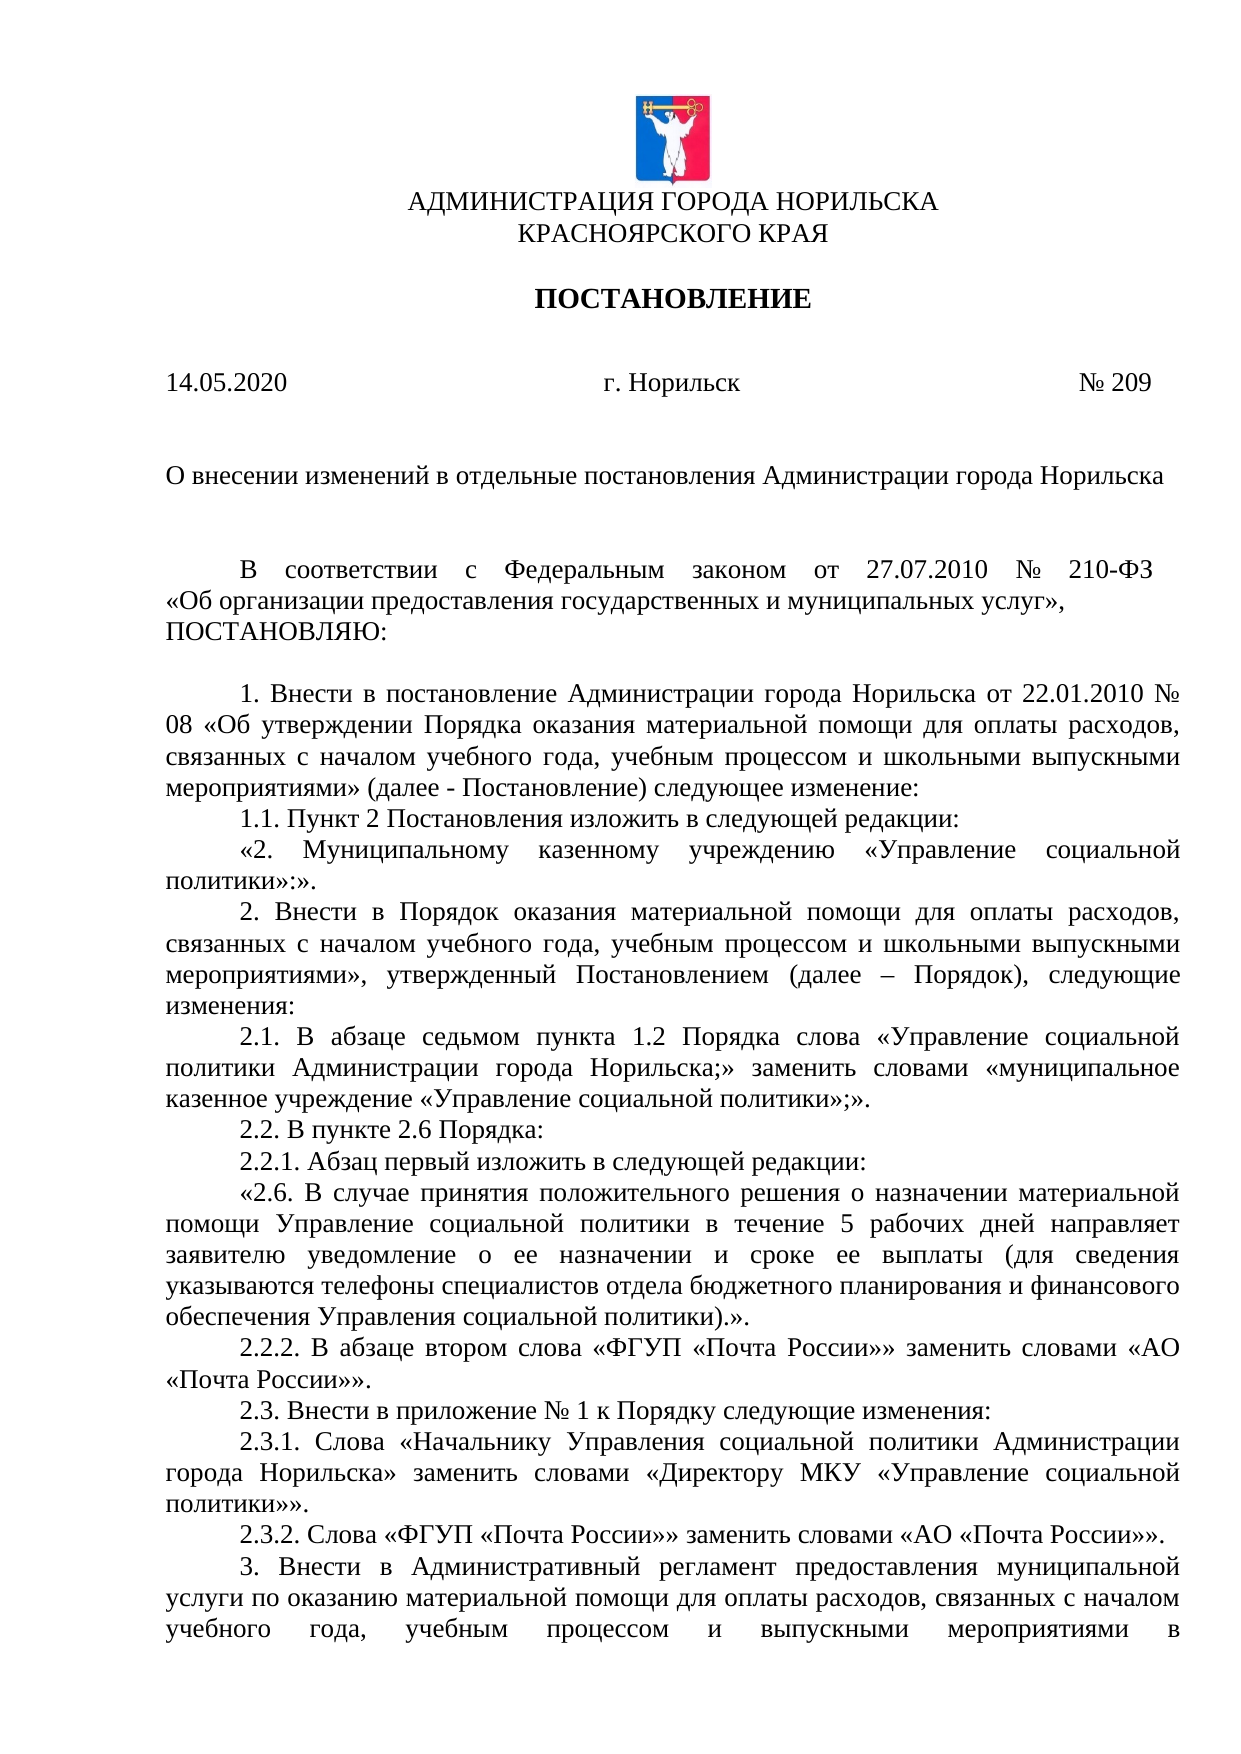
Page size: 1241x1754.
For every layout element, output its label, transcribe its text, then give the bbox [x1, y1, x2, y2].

text 2.2.1. Абзац первый изложить в следующей редакции: [165, 1145, 1181, 1176]
text «2.6. В случае принятия положительного решения о назначении материальной помощи Управление социальной политики в течение 5 рабочих дней направляет заявителю уведомление о ее назначении и сроке ее выплаты (для сведения указываются телефоны специалистов отдела бюджетного планирования и финансового обеспечения Управления социальной политики).». [165, 1176, 1181, 1332]
text АДМИНИСТРАЦИЯ ГОРОДА НОРИЛЬСКА [165, 187, 1181, 217]
picture [634, 94, 712, 188]
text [165, 1549, 1181, 1643]
text 2.2.2. В абзаце втором слова «ФГУП «Почта России»» заменить словами «АО «Почта России»». [165, 1332, 1181, 1394]
title 2. Внести в Порядок оказания материальной помощи для оплаты расходов, связанных с началом учебного года, учебным процессом и школьными выпускными мероприятиями», утвержденный Постановлением (далее – Порядок), следующие изменения: [165, 896, 1181, 1020]
text КРАСНОЯРСКОГО КРАЯ [165, 217, 1181, 248]
text 2.3.2. Слова «ФГУП «Почта России»» заменить словами «АО «Почта России»». [165, 1518, 1181, 1549]
text ПОСТАНОВЛЯЮ: [165, 615, 1181, 646]
title 1. Внести в постановление Администрации города Норильска от 22.01.2010 № 08 «Об утверждении Порядка оказания материальной помощи для оплаты расходов, связанных с началом учебного года, учебным процессом и школьными выпускными мероприятиями» (далее - Постановление) следующее изменение: [165, 677, 1181, 802]
text О внесении изменений в отдельные постановления Администрации города Норильска [165, 459, 1181, 491]
text ПОСТАНОВЛЕНИЕ [165, 281, 1181, 315]
title 1.1. Пункт 2 Постановления изложить в следующей редакции: [165, 802, 1181, 833]
text В соответствии с Федеральным законом от 27.07.2010 № 210-ФЗ «Об организации предоставления государственных и муниципальных услуг», [165, 553, 1181, 615]
title «2. Муниципальному казенному учреждению «Управление социальной политики»:». [165, 833, 1181, 896]
text 2.1. В абзаце седьмом пункта 1.2 Порядка слова «Управление социальной политики Администрации города Норильска;» заменить словами «муниципальное казенное учреждение «Управление социальной политики»;». [165, 1020, 1181, 1113]
text 14.05.2020 г. Норильск № 209 [165, 366, 1181, 397]
text 2.3.1. Слова «Начальнику Управления социальной политики Администрации города Норильска» заменить словами «Директору МКУ «Управление социальной политики»». [165, 1425, 1181, 1518]
text 2.3. Внести в приложение № 1 к Порядку следующие изменения: [165, 1394, 1181, 1425]
text 2.2. В пункте 2.6 Порядка: [165, 1113, 1181, 1145]
